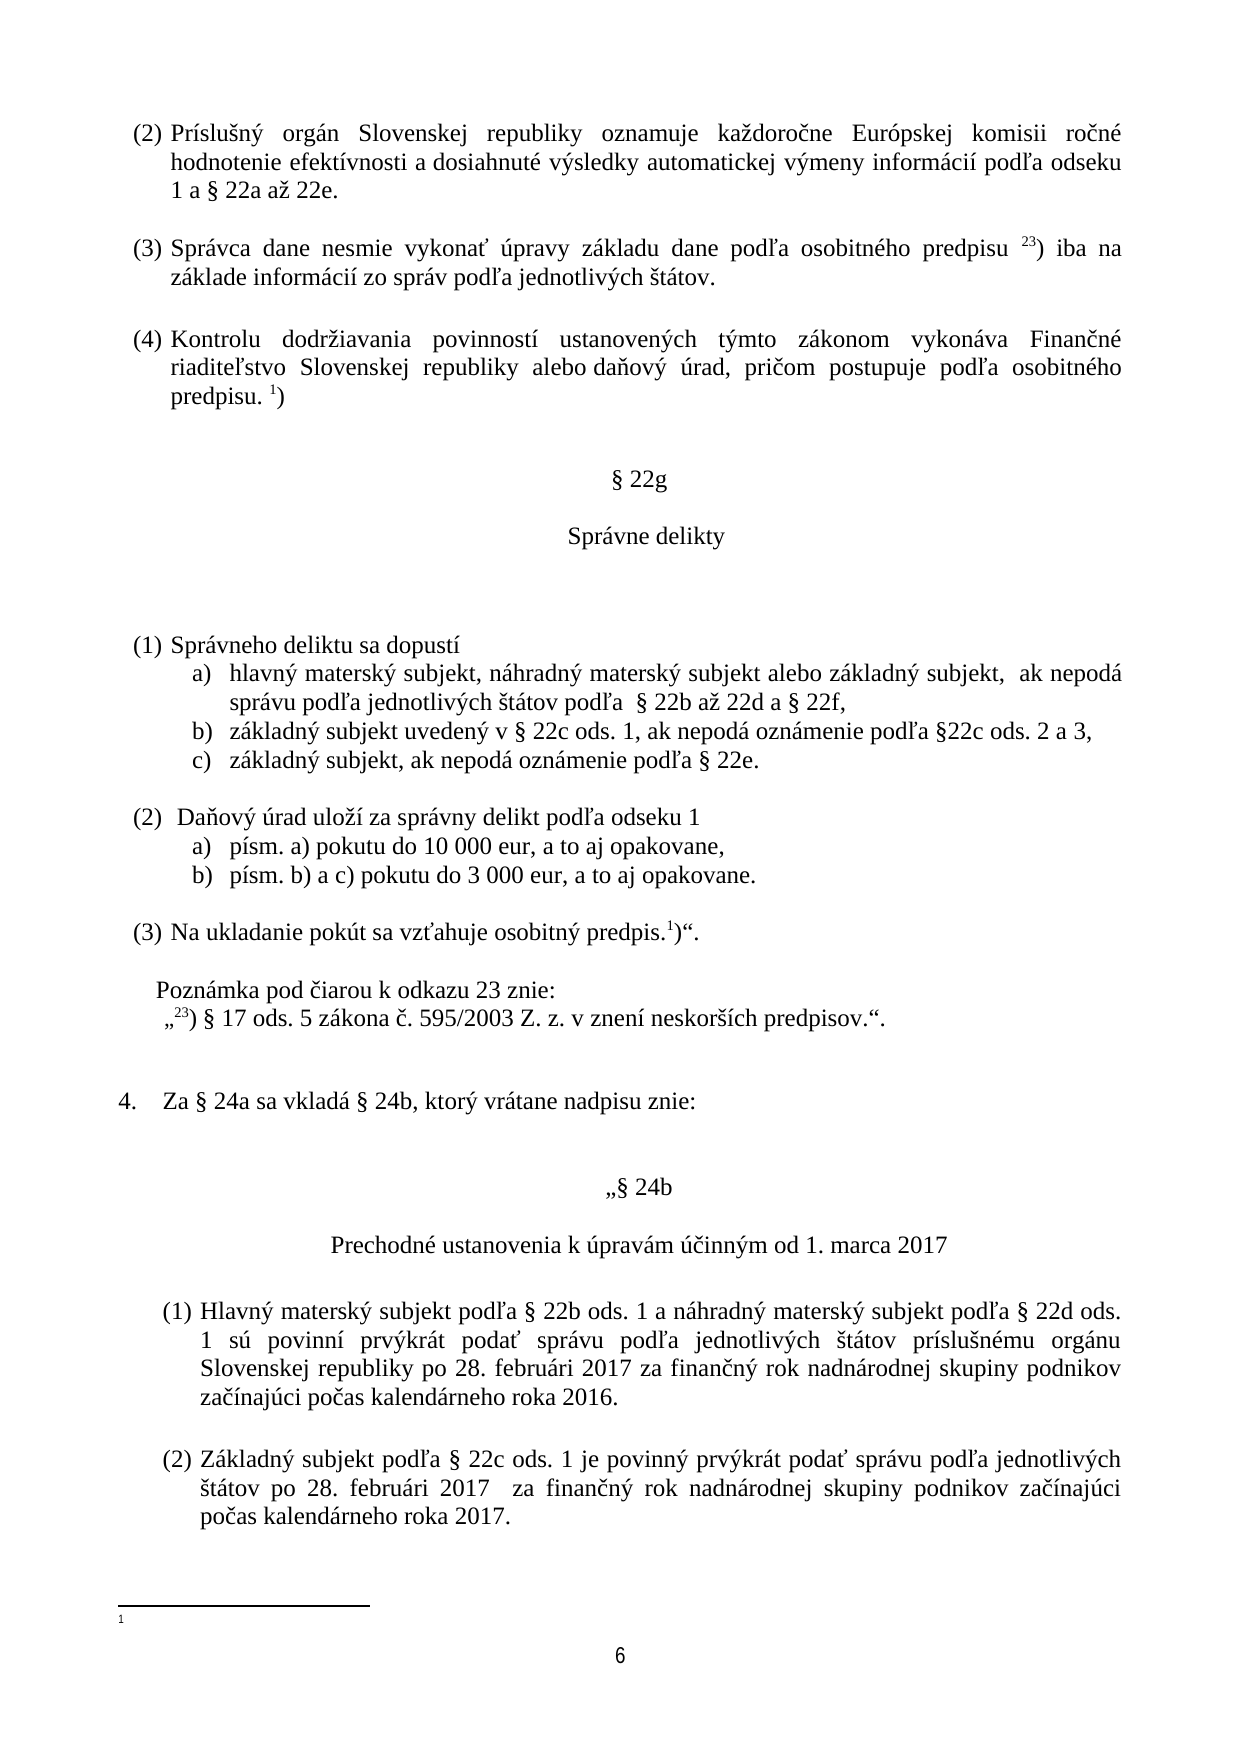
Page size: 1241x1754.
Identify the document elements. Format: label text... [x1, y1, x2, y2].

list Správneho deliktu sa dopustí [133, 630, 1122, 658]
list Kontrolu dodržiavania povinností ustanovených týmto zákonom vykonáva Finančné riaditeľstvo Slovenskej republiky alebo daňový úrad, pričom postupuje podľa osobitného predpisu. 1) [133, 324, 1122, 410]
list Daňový úrad uloží za správny delikt podľa odseku 1 [133, 802, 1122, 831]
list Základný subjekt podľa § 22c ods. 1 je povinný prvýkrát podať správu podľa jednotlivých štátov po 28. februári 2017 za finančný rok nadnárodnej skupiny podnikov začínajúci počas kalendárneho roka 2017. [162, 1444, 1122, 1530]
text „§ 24b [156, 1172, 1122, 1201]
list Za § 24a sa vkladá § 24b, ktorý vrátane nadpisu znie: [118, 1086, 1122, 1115]
list základný subjekt uvedený v § 22c ods. 1, ak nepodá oznámenie podľa §22c ods. 2 a 3, [192, 716, 1122, 745]
list Správne delikty [170, 521, 1122, 550]
list písm. b) a c) pokutu do 3 000 eur, a to aj opakovane. [192, 860, 1122, 888]
list Hlavný materský subjekt podľa § 22b ods. 1 a náhradný materský subjekt podľa § 22d ods. 1 sú povinní prvýkrát podať správu podľa jednotlivých štátov príslušnému orgánu Slovenskej republiky po 28. februári 2017 za finančný rok nadnárodnej skupiny podnikov začínajúci počas kalendárneho roka 2016. [162, 1296, 1122, 1411]
list Príslušný orgán Slovenskej republiky oznamuje každoročne Európskej komisii ročné hodnotenie efektívnosti a dosiahnuté výsledky automatickej výmeny informácií podľa odseku 1 a § 22a až 22e. [133, 118, 1122, 204]
list písm. a) pokutu do 10 000 eur, a to aj opakovane, [192, 831, 1122, 860]
list Správca dane nesmie vykonať úpravy základu dane podľa osobitného predpisu 23) iba na základe informácií zo správ podľa jednotlivých štátov. [133, 233, 1122, 291]
text Poznámka pod čiarou k odkazu 23 znie: [156, 975, 1122, 1003]
list Na ukladanie pokút sa vzťahuje osobitný predpis.1)“. [133, 917, 1122, 946]
text „23) § 17 ods. 5 zákona č. 595/2003 Z. z. v znení neskorších predpisov.“. [118, 1003, 1122, 1032]
list Prechodné ustanovenia k úpravám účinným od 1. marca 2017 [156, 1230, 1122, 1259]
list základný subjekt, ak nepodá oznámenie podľa § 22e. [192, 745, 1122, 773]
list hlavný materský subjekt, náhradný materský subjekt alebo základný subjekt, ak nepodá správu podľa jednotlivých štátov podľa § 22b až 22d a § 22f, [192, 658, 1122, 716]
text § 22g [156, 464, 1122, 492]
